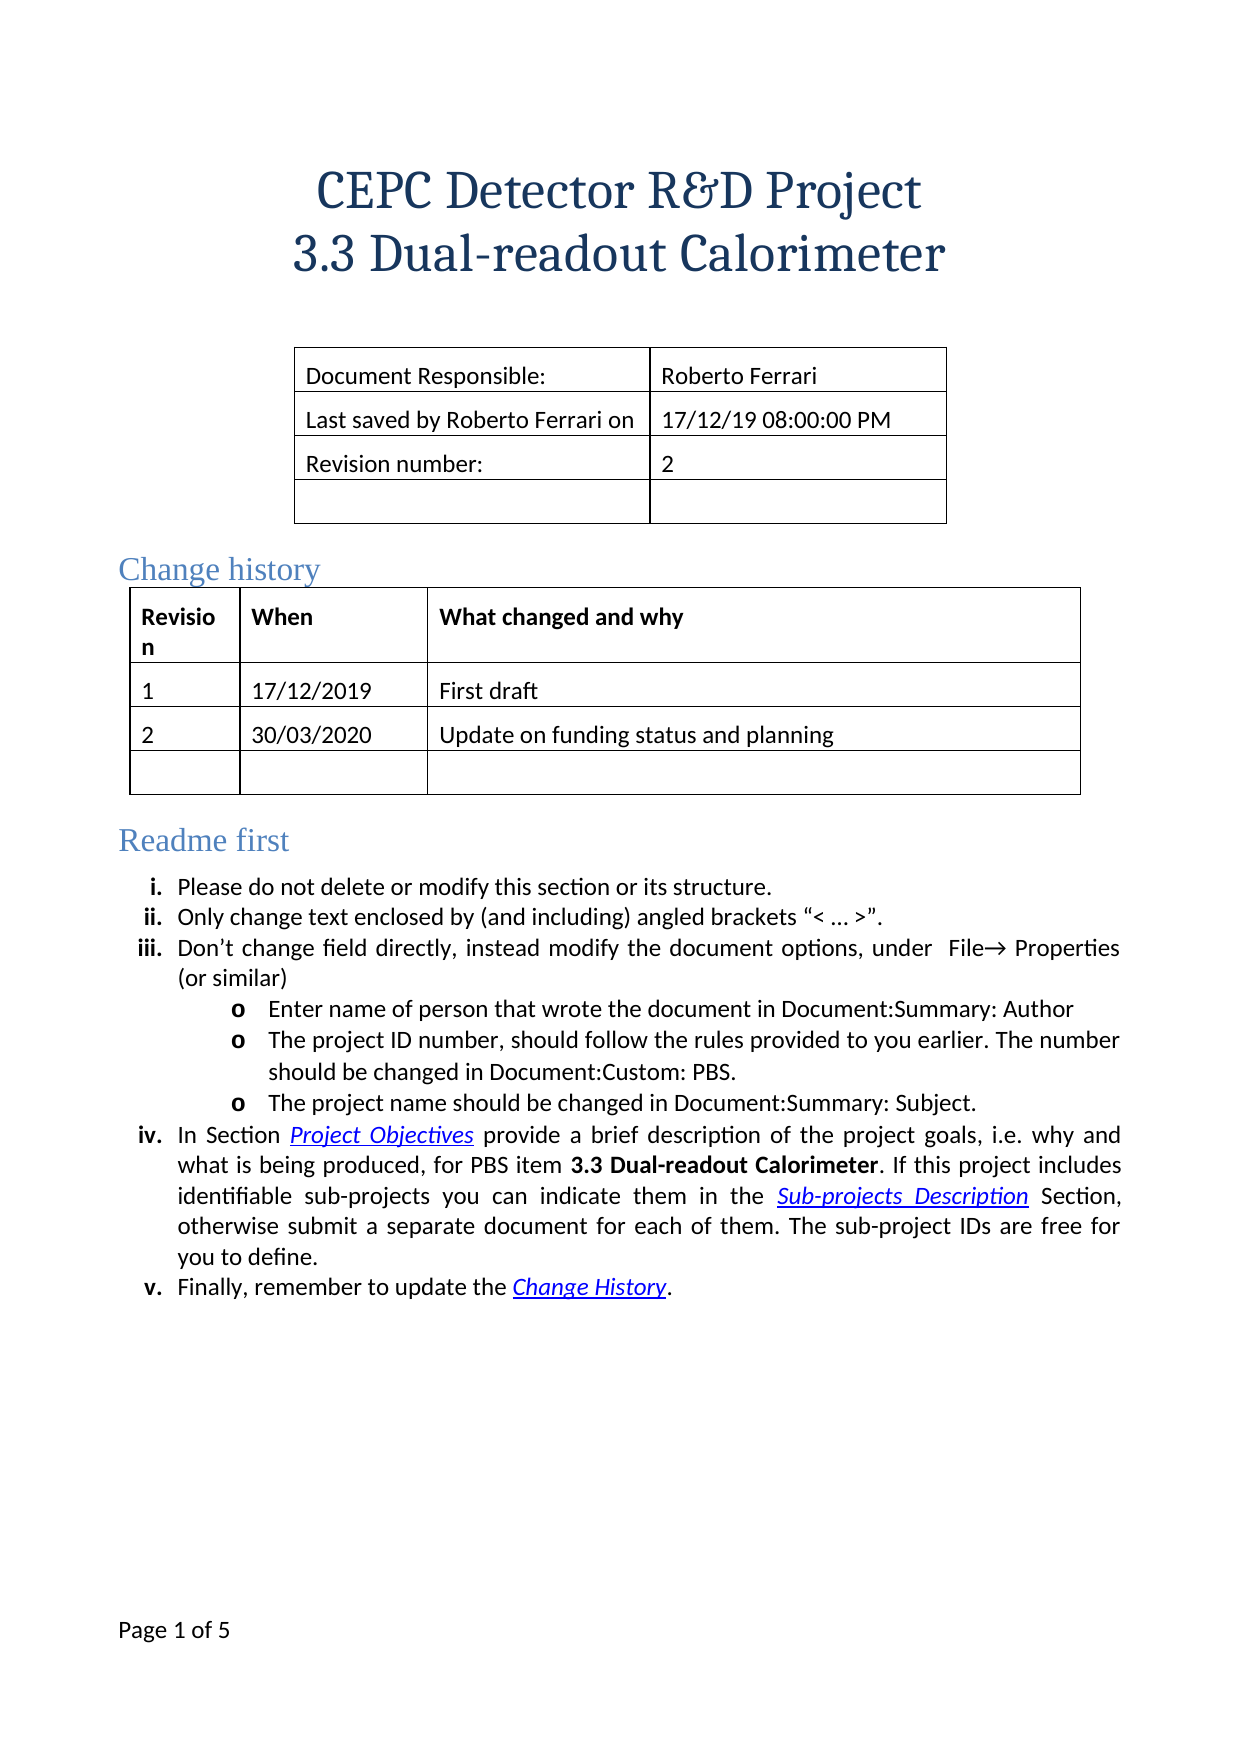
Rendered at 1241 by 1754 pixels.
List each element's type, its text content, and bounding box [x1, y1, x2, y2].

list Don’t change field directly, instead modify the document options, under File→ Properties (or similar) [162, 932, 1122, 993]
table_cell [295, 480, 649, 523]
table_cell 17/12/2019 [241, 663, 427, 706]
list In Section Project Objectives provide a brief description of the project goals, i.e. why and what is being produced, for PBS item 3.3 Dual-readout Calorimeter. If this project includes identifiable sub-projects you can indicate them in the Sub-projects Description Section, otherwise submit a separate document for each of them. The sub-project IDs are free for you to define. [162, 1119, 1122, 1271]
table_cell [131, 751, 239, 794]
table_header Document Responsible: [295, 348, 649, 391]
table_header What changed and why [428, 588, 1080, 662]
table_cell 17/12/19 08:00:00 PM [651, 392, 946, 435]
table_cell 1 [131, 663, 239, 706]
title CEPC Detector R&D Project [118, 160, 1122, 222]
table_cell Revision number: [295, 436, 649, 479]
title 3.3 Dual-readout Calorimeter [118, 222, 1122, 285]
list Finally, remember to update the Change History. [162, 1271, 1122, 1302]
table_header Revision [131, 588, 239, 662]
table_header Roberto Ferrari [651, 348, 946, 391]
table_cell Last saved by Roberto Ferrari on [295, 392, 649, 435]
text Readme first [118, 820, 1122, 858]
list Only change text enclosed by (and including) angled brackets “< … >”. [162, 901, 1122, 932]
table_header When [241, 588, 427, 662]
table_cell 2 [651, 436, 946, 479]
text Change history [118, 549, 1122, 587]
list Enter name of person that wrote the document in Document:Summary: Author [231, 993, 1122, 1025]
table_cell First draft [428, 663, 1080, 706]
table_cell 2 [131, 707, 239, 750]
list Please do not delete or modify this section or its structure. [162, 871, 1122, 901]
table_cell [651, 480, 946, 523]
list The project ID number, should follow the rules provided to you earlier. The number should be changed in Document:Custom: PBS. [231, 1025, 1122, 1087]
list The project name should be changed in Document:Summary: Subject. [231, 1087, 1122, 1119]
table_cell 30/03/2020 [241, 707, 427, 750]
table_cell [241, 751, 427, 794]
table_cell Update on funding status and planning [428, 707, 1080, 750]
table_cell [428, 751, 1080, 794]
